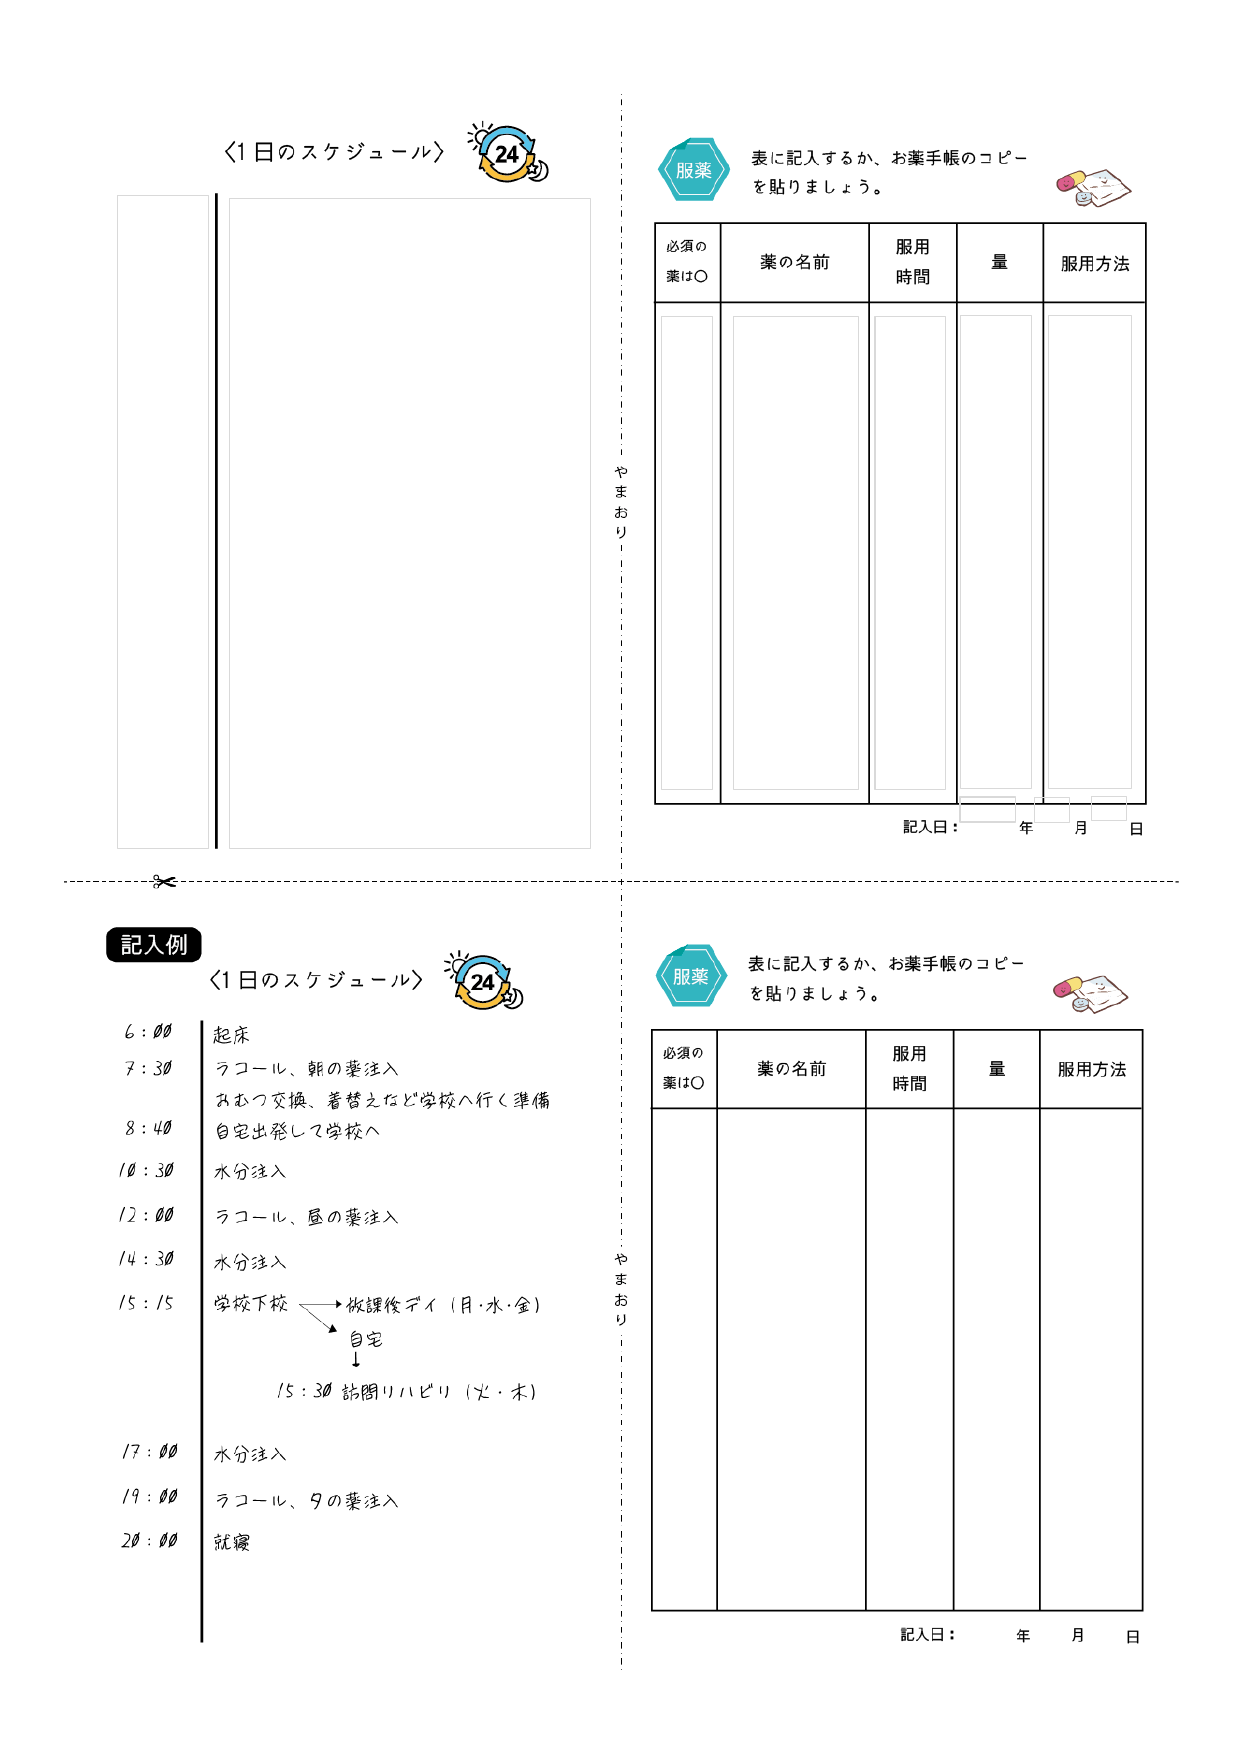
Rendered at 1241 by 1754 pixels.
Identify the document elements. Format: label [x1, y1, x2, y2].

picture [47, 77, 1193, 1685]
